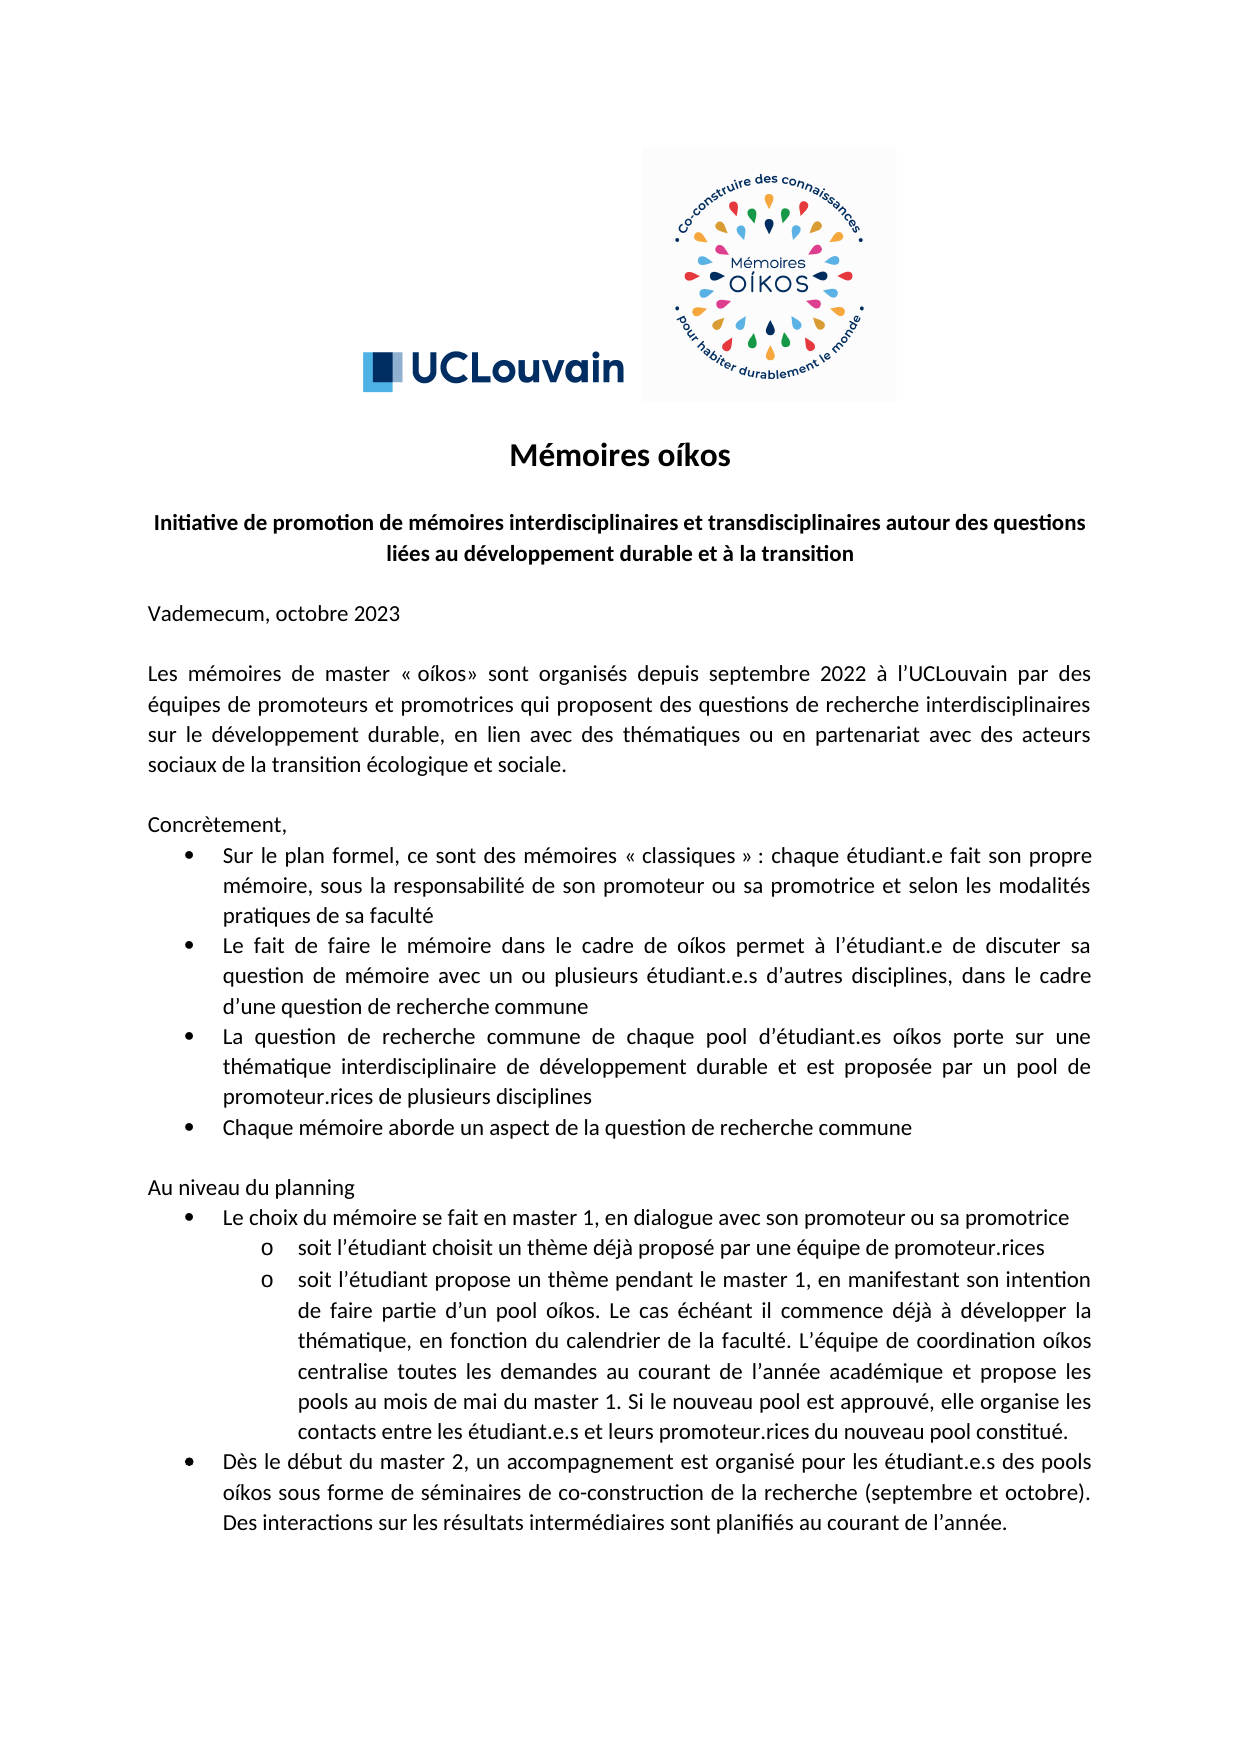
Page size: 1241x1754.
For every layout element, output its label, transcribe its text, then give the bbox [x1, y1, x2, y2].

list soit l’étudiant propose un thème pendant le master 1, en manifestant son intention de faire partie d’un pool oíkos. Le cas échéant il commence déjà à développer la thématique, en fonction du calendrier de la faculté. L’équipe de coordination oíkos centralise toutes les demandes au courant de l’année académique et propose les pools au mois de mai du master 1. Si le nouveau pool est approuvé, elle organise les contacts entre les étudiant.e.s et leurs promoteur.rices du nouveau pool constitué. [260, 1265, 1093, 1445]
text Initiative de promotion de mémoires interdisciplinaires et transdisciplinaires autour des questions liées au développement durable et à la transition [148, 508, 1093, 567]
text Concrètement, [148, 811, 1093, 839]
list Dès le début du master 2, un accompagnement est organisé pour les étudiant.e.s des pools oíkos sous forme de séminaires de co-construction de la recherche (septembre et octobre). Des interactions sur les résultats intermédiaires sont planifiés au courant de l’année. [185, 1447, 1093, 1536]
text Au niveau du planning [148, 1173, 1093, 1201]
list Le fait de faire le mémoire dans le cadre de oíkos permet à l’étudiant.e de discuter sa question de mémoire avec un ou plusieurs étudiant.e.s d’autres disciplines, dans le cadre d’une question de recherche commune [185, 931, 1093, 1020]
text Vademecum, octobre 2023 [148, 599, 1093, 627]
text Les mémoires de master « oíkos» sont organisés depuis septembre 2022 à l’UCLouvain par des équipes de promoteurs et promotrices qui proposent des questions de recherche interdisciplinaires sur le développement durable, en lien avec des thématiques ou en partenariat avec des acteurs sociaux de la transition écologique et sociale. [148, 659, 1093, 778]
list soit l’étudiant choisit un thème déjà proposé par une équipe de promoteur.rices [260, 1233, 1093, 1263]
list Le choix du mémoire se fait en master 1, en dialogue avec son promoteur ou sa promotrice [185, 1203, 1093, 1231]
list Sur le plan formel, ce sont des mémoires « classiques » : chaque étudiant.e fait son propre mémoire, sous la responsabilité de son promoteur ou sa promotrice et selon les modalités pratiques de sa faculté [185, 841, 1093, 929]
picture [343, 147, 897, 402]
list La question de recherche commune de chaque pool d’étudiant.es oíkos porte sur une thématique interdisciplinaire de développement durable et est proposée par un pool de promoteur.rices de plusieurs disciplines [185, 1022, 1093, 1111]
text Mémoires oíkos [148, 434, 1093, 475]
list Chaque mémoire aborde un aspect de la question de recherche commune [185, 1113, 1093, 1141]
